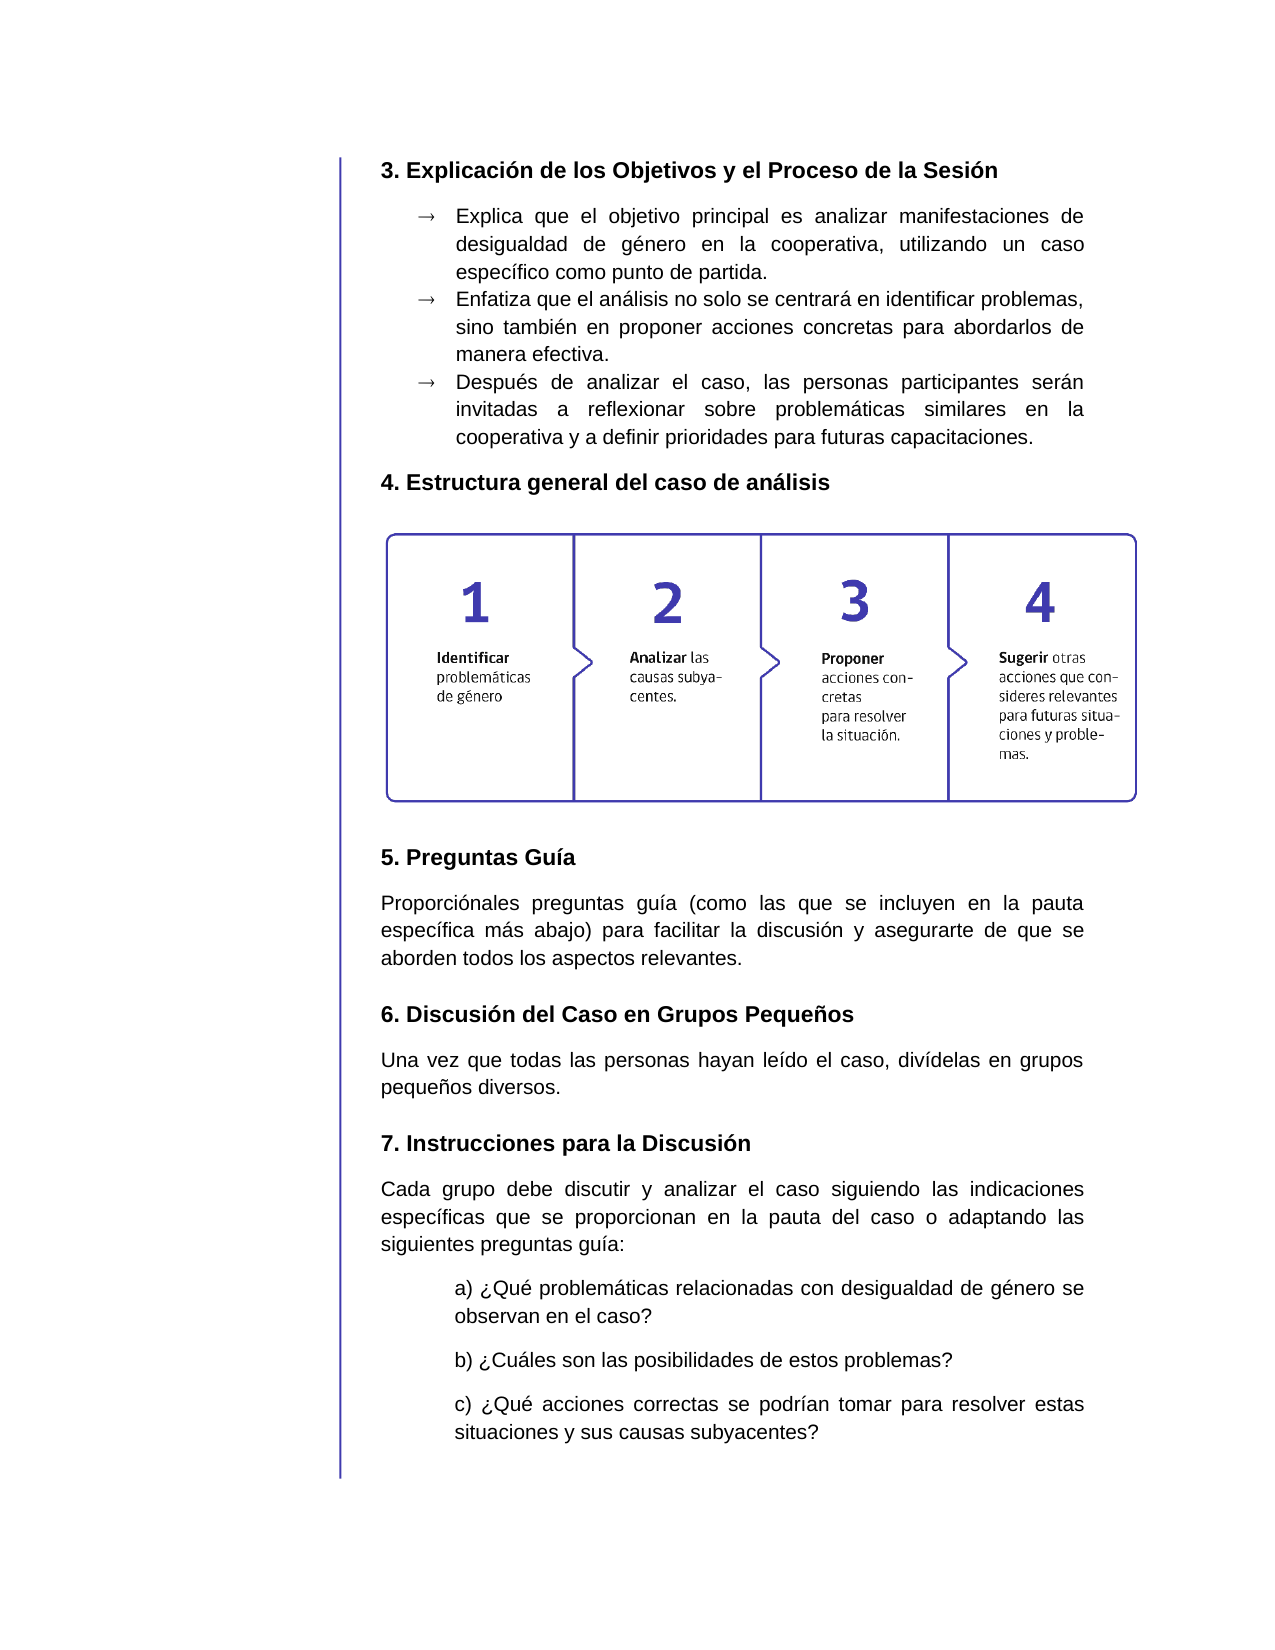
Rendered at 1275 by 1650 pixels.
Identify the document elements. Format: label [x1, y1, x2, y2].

picture [371, 518, 1153, 821]
